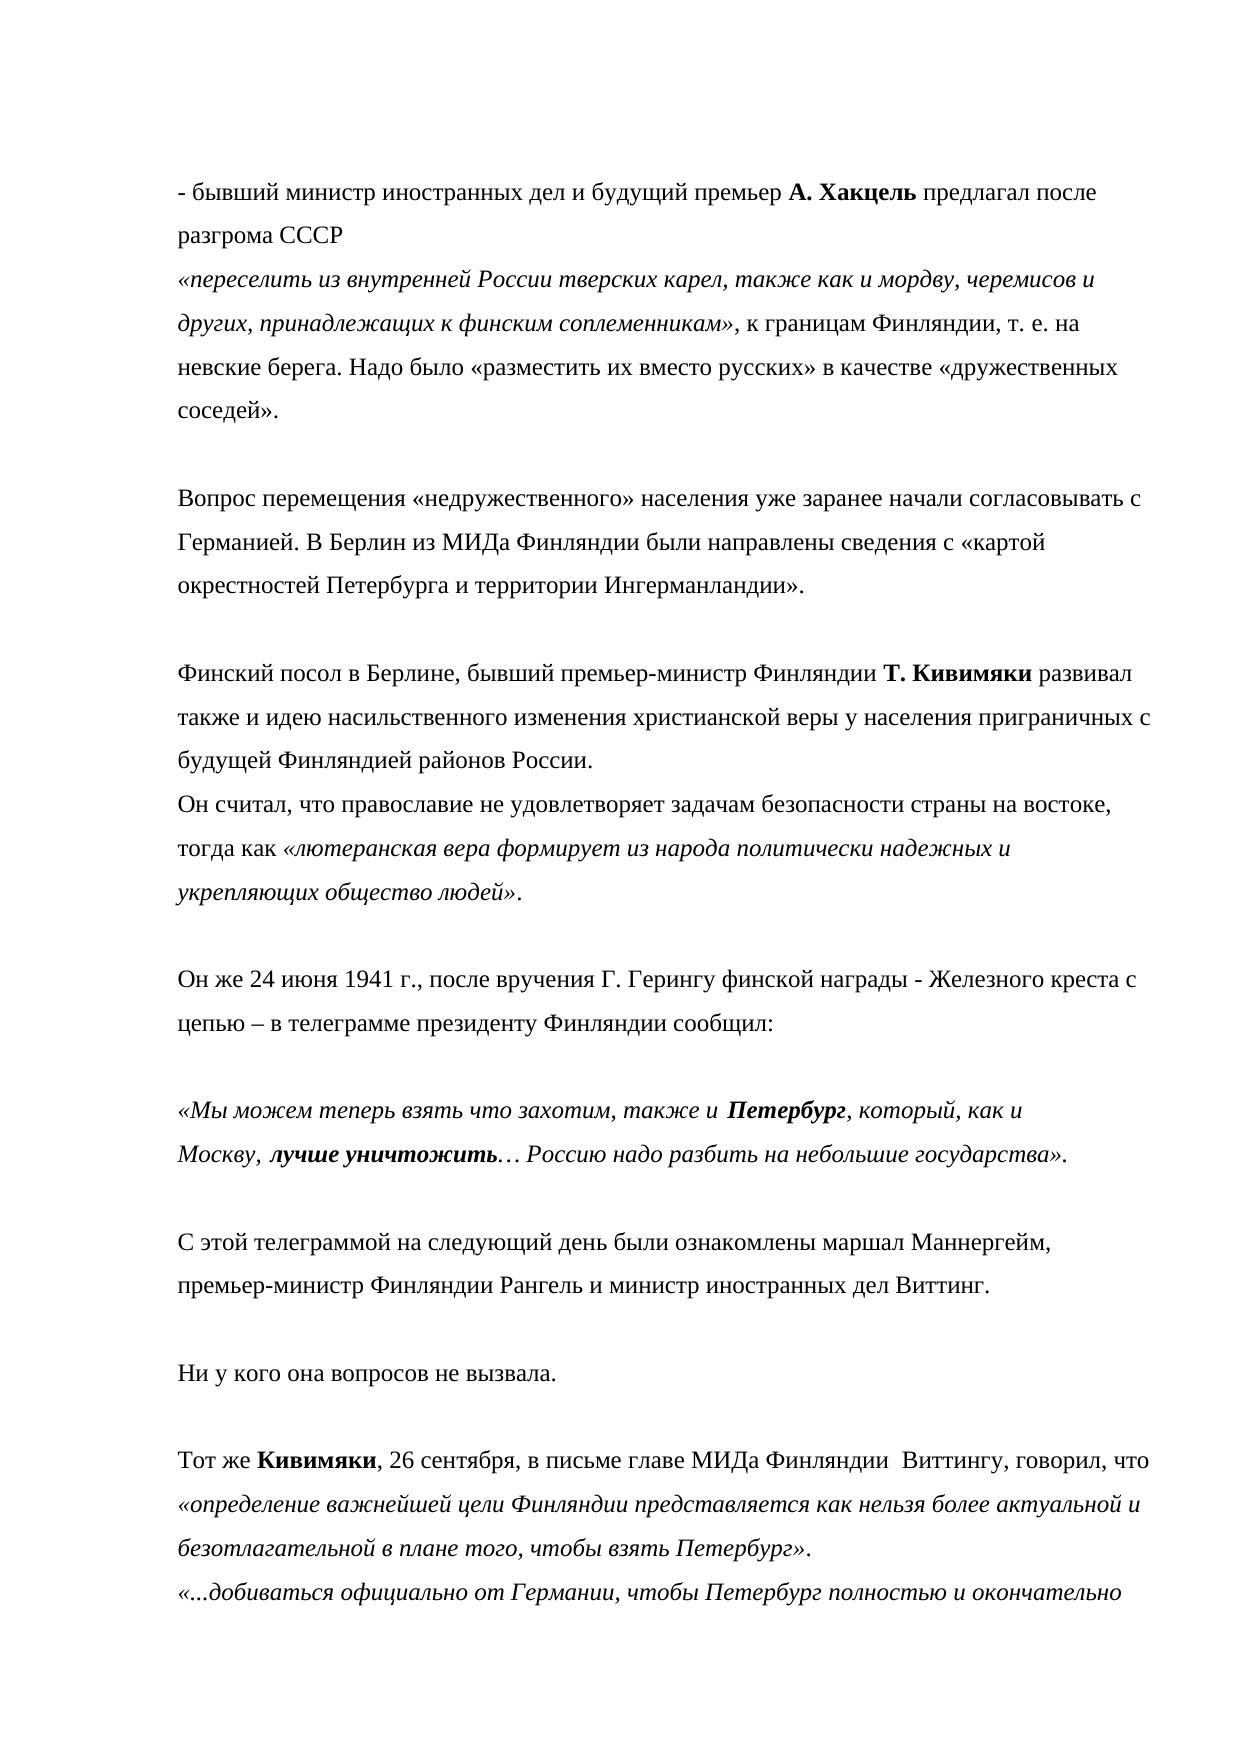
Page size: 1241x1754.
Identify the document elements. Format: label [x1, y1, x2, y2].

text [177, 118, 1152, 1606]
